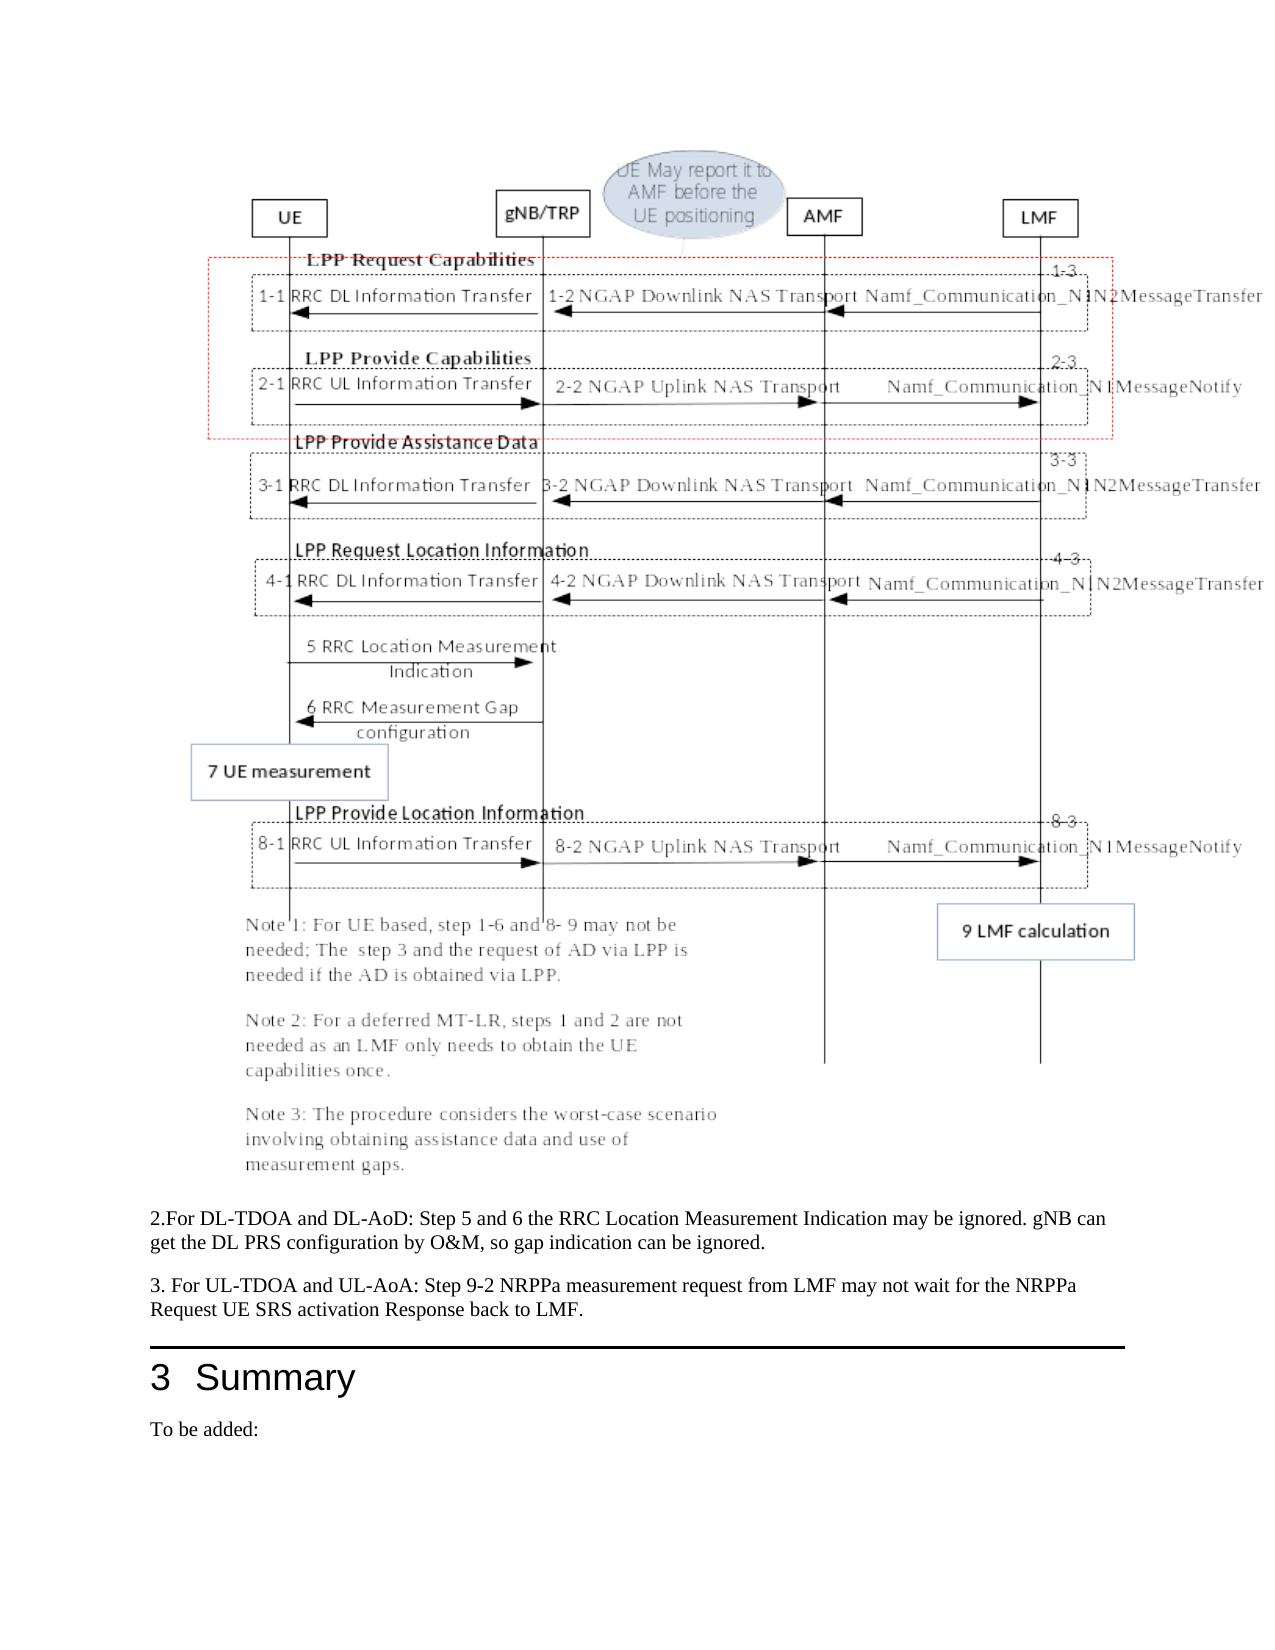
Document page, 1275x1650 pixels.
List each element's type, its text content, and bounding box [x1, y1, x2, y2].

subtitle Summary [150, 1349, 1125, 1398]
text To be added: [150, 1417, 1125, 1441]
